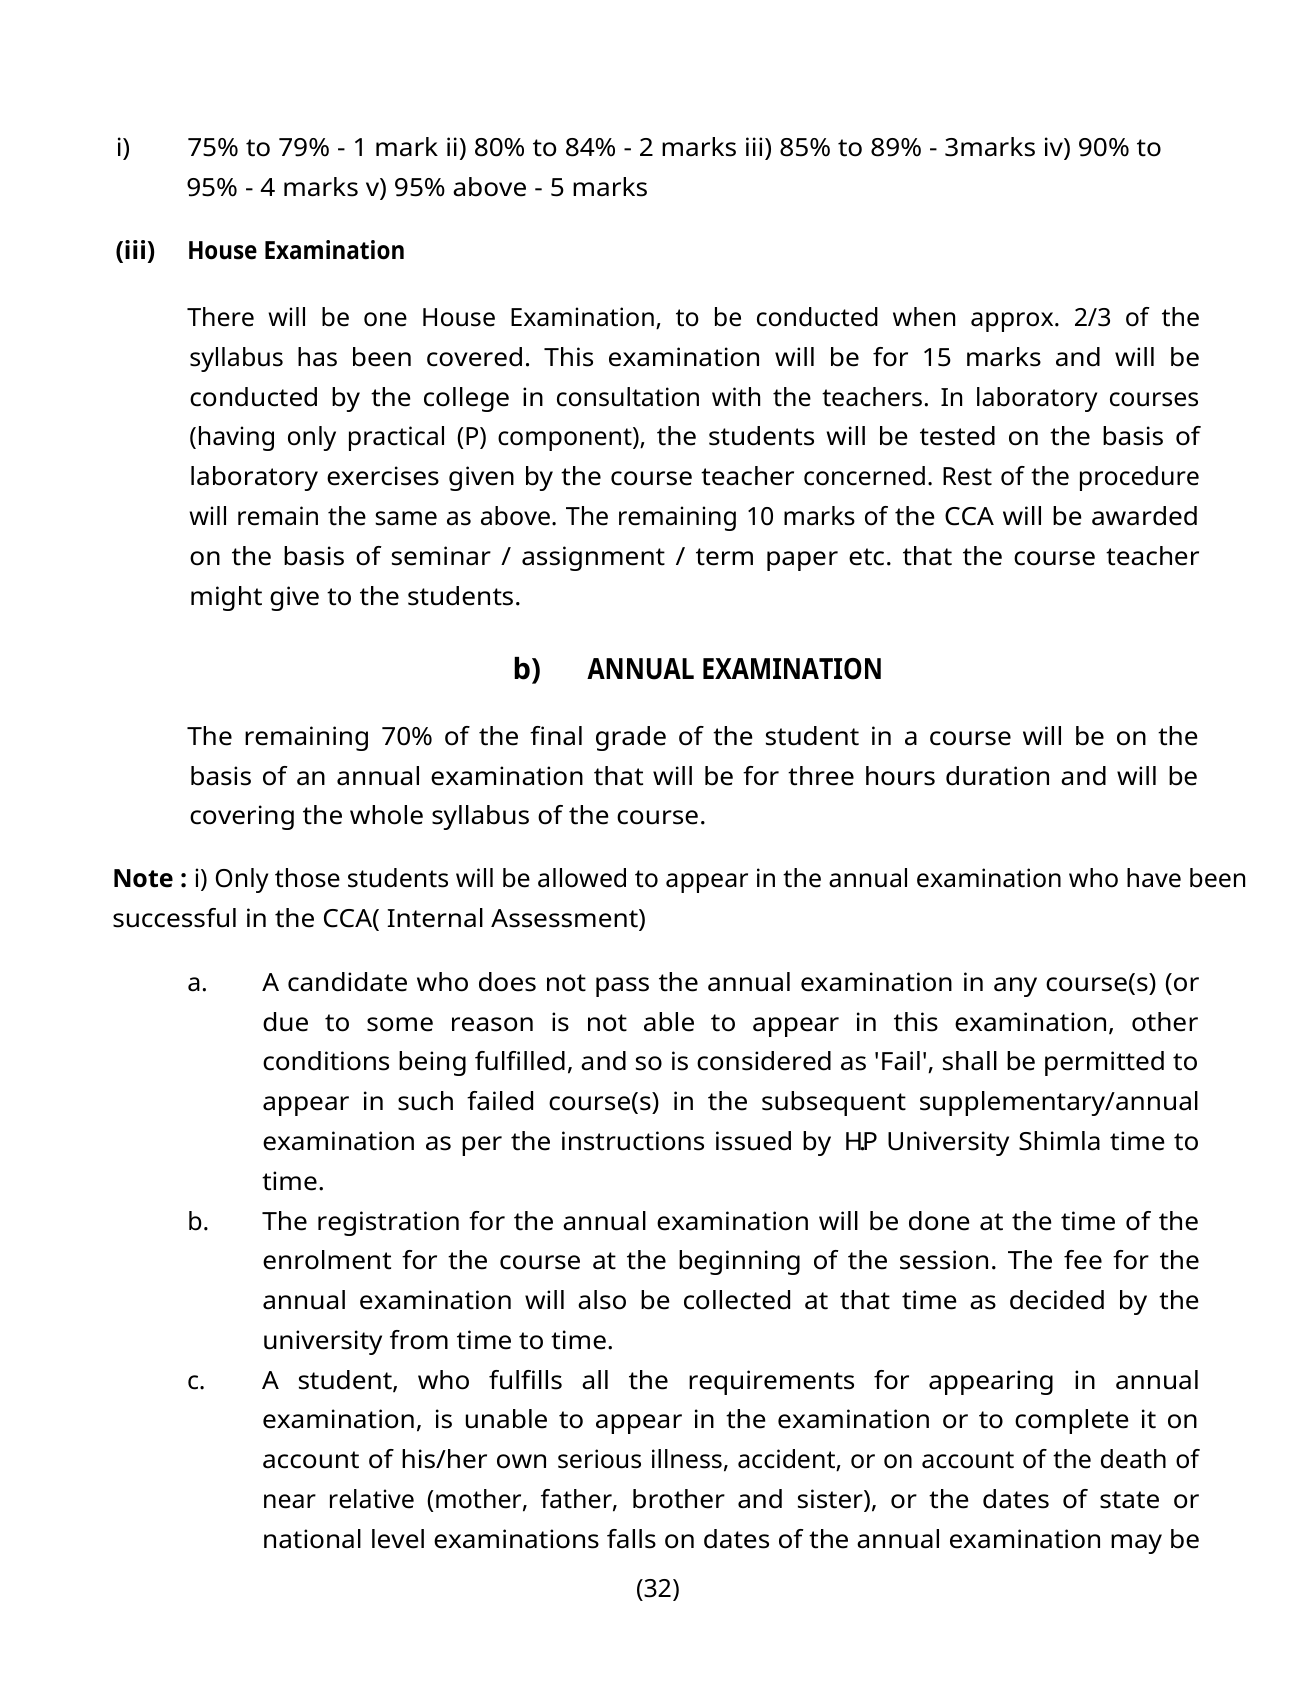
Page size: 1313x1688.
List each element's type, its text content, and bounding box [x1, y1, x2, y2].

list A candidate who does not pass the annual examination in any course(s) (or due to some reason is not able to appear in this examination, other conditions being fulﬁlled, and so is considered as 'Fail', shall be permitted to appear in such failed course(s) in the subsequent supplementary/annual examination as per the instructions issued by H.P University Shimla time to time. [187, 964, 1200, 1197]
text The remaining 70% of the ﬁnal grade of the student in a course will be on the basis of an annual examination that will be for three hours duration and will be covering the whole syllabus of the course. [187, 718, 1200, 832]
text i) 75% to 79% - 1 mark ii) 80% to 84% - 2 marks iii) 85% to 89% - 3marks iv) 90% to 95% - 4 marks v) 95% above - 5 marks [116, 130, 1200, 203]
text There will be one House Examination, to be conducted when approx. 2/3 of the syllabus has been covered. This examination will be for 15 marks and will be conducted by the college in consultation with the teachers. In laboratory courses (having only practical (P) component), the students will be tested on the basis of laboratory exercises given by the course teacher concerned. Rest of the procedure will remain the same as above. The remaining 10 marks of the CCA will be awarded on the basis of seminar / assignment / term paper etc. that the course teacher might give to the students. [187, 300, 1200, 612]
subtitle ANNUAL EXAMINATION [112, 648, 1283, 688]
text Note : i) Only those students will be allowed to appear in the annual examination who have been successful in the CCA( Internal Assessment) [112, 861, 1283, 935]
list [187, 1362, 1200, 1556]
subtitle House Examination [115, 233, 1283, 267]
list The registration for the annual examination will be done at the time of the enrolment for the course at the beginning of the session. The fee for the annual examination will also be collected at that time as decided by the university from time to time. [187, 1203, 1200, 1357]
